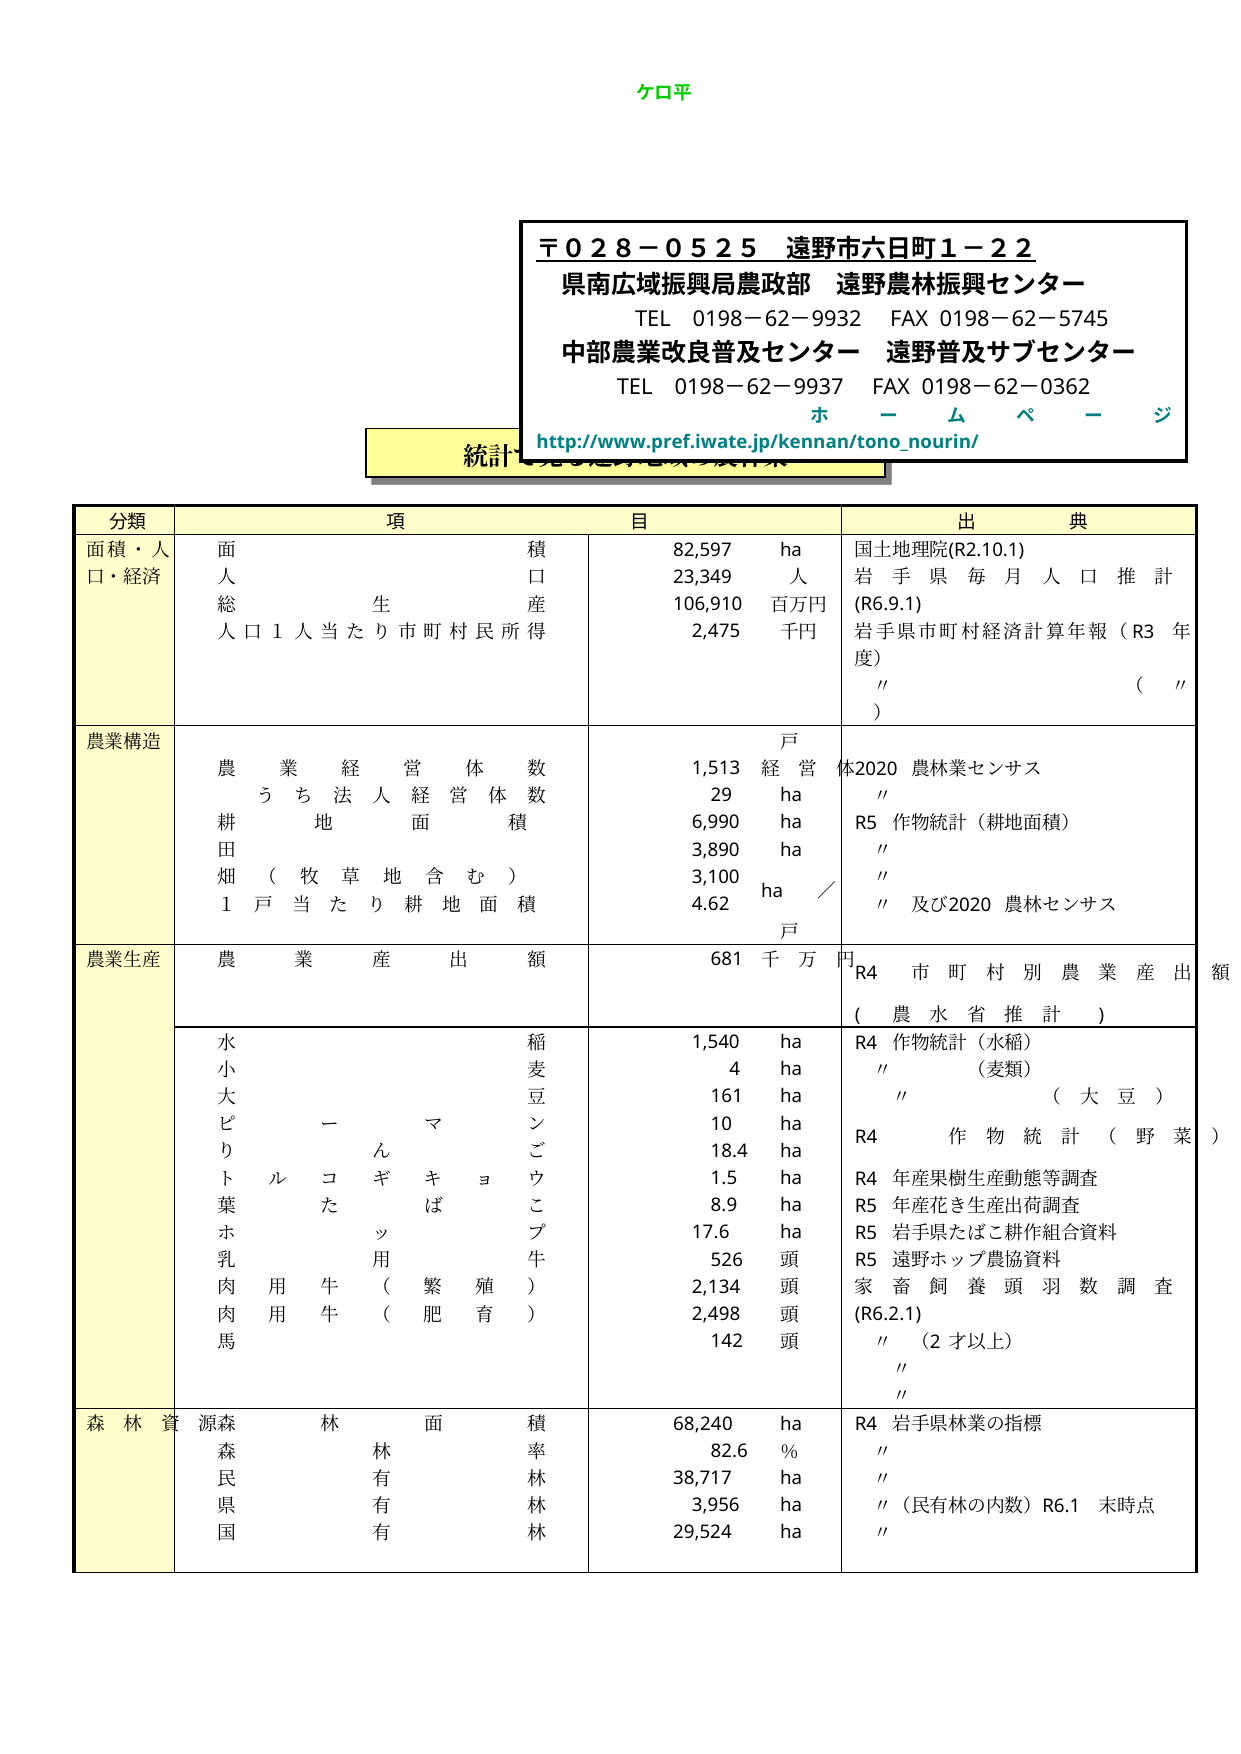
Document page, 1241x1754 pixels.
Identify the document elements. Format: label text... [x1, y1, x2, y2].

table_cell 国土地理院(R2.10.1) 岩手県毎月人口推計(R6.9.1) 岩手県市町村経済計算年報（R3年度） 〃 （ 〃 ） [842, 535, 1195, 725]
table_cell 82,597 23,349 106,910 2,475 [589, 535, 753, 725]
table_header 項 目 [175, 507, 841, 534]
table_cell 1,513 29 6,990 3,890 3,100 4.62 [589, 726, 753, 944]
table_cell 681 [589, 945, 753, 1026]
table_cell [175, 945, 211, 1026]
table_cell 農業構造 [76, 726, 174, 944]
table_cell [551, 1409, 588, 1572]
table_cell 面積 人口 総生産 人口１人当たり市町村民所得 [211, 535, 551, 725]
table_cell R4 作物統計（水稲） 〃 （麦類） 〃 （大豆） R4 作物統計（野菜） R4年産果樹生産動態等調査 R5年産花き生産出荷調査 R5岩手県たばこ耕作組合資料 R5遠野ホップ農協資料 家畜飼養頭羽数調査(R6.2.1) 〃 （2才以上） 〃 〃 [842, 1028, 1195, 1408]
table_cell ha ％ ha ha ha [753, 1409, 841, 1572]
table_cell [551, 726, 588, 944]
table_header 分類 [76, 507, 174, 534]
table_header 出 典 [842, 507, 1195, 534]
table_cell 1,540 4 161 10 18.4 1.5 8.9 17.6 526 2,134 2,498 142 [589, 1028, 753, 1408]
table_cell 農業生産 [76, 945, 174, 1408]
table_cell [175, 1409, 211, 1572]
table_cell 森林面積 森林率 民有林 県有林 国有林 [211, 1409, 551, 1572]
table_cell [551, 1028, 588, 1408]
table_cell 森林資源 [76, 1409, 174, 1572]
table_cell 戸 経営体 ha ha ha ha／戸 [753, 726, 841, 944]
table_cell [551, 945, 588, 1026]
table_cell ha 人 百万円 千円 [753, 535, 841, 725]
table_cell 面積・人口・経済 [76, 535, 174, 725]
table_cell [175, 1028, 211, 1408]
table_cell 農業産出額 [211, 945, 551, 1026]
table_cell [551, 535, 588, 725]
table_cell 68,240 82.6 38,717 3,956 29,524 [589, 1409, 753, 1572]
table_cell [175, 535, 211, 725]
table_cell R4 市町村別農業産出額(農水省推計) [842, 945, 1195, 1026]
table_cell [175, 726, 211, 944]
table_cell 農業経営体数 うち法人経営体数 耕地面積 田 畑（牧草地含む） １戸当たり耕地面積 [211, 726, 551, 944]
table_cell 水稲 小麦 大豆 ピーマン りんご トルコギキョウ 葉たばこ ホップ 乳用牛 肉用牛（繁殖） 肉用牛（肥育） 馬 [211, 1028, 551, 1408]
table_cell ha ha ha ha ha ha ha ha 頭 頭 頭 頭 [753, 1028, 841, 1408]
table_cell 2020農林業センサス 〃 R5作物統計（耕地面積） 〃 〃 〃 及び2020農林センサス [842, 726, 1195, 944]
table_cell R4岩手県林業の指標 〃 〃 〃（民有林の内数）R6.1末時点 〃 [842, 1409, 1195, 1572]
table_cell 千万円 [753, 945, 841, 1026]
